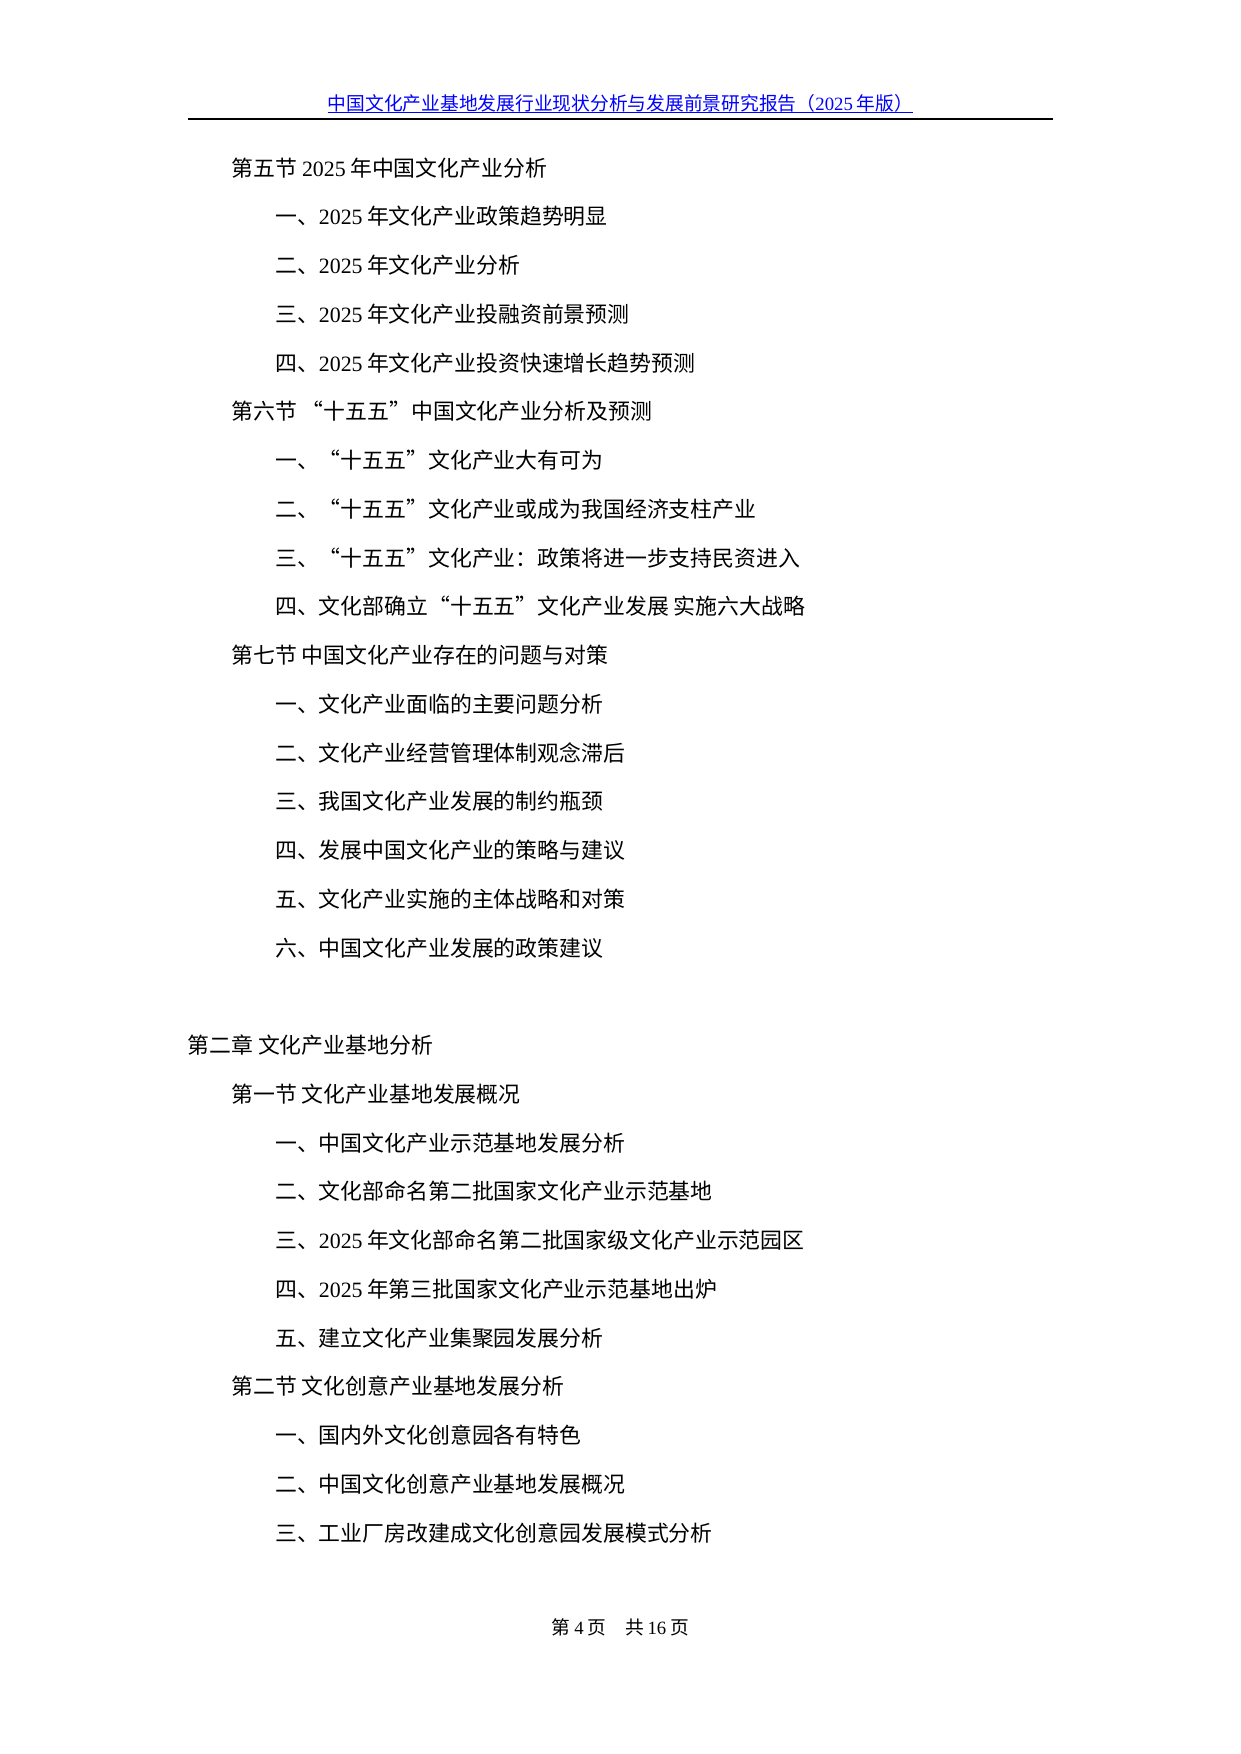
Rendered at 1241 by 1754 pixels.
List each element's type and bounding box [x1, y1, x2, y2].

text [187, 150, 1053, 1548]
